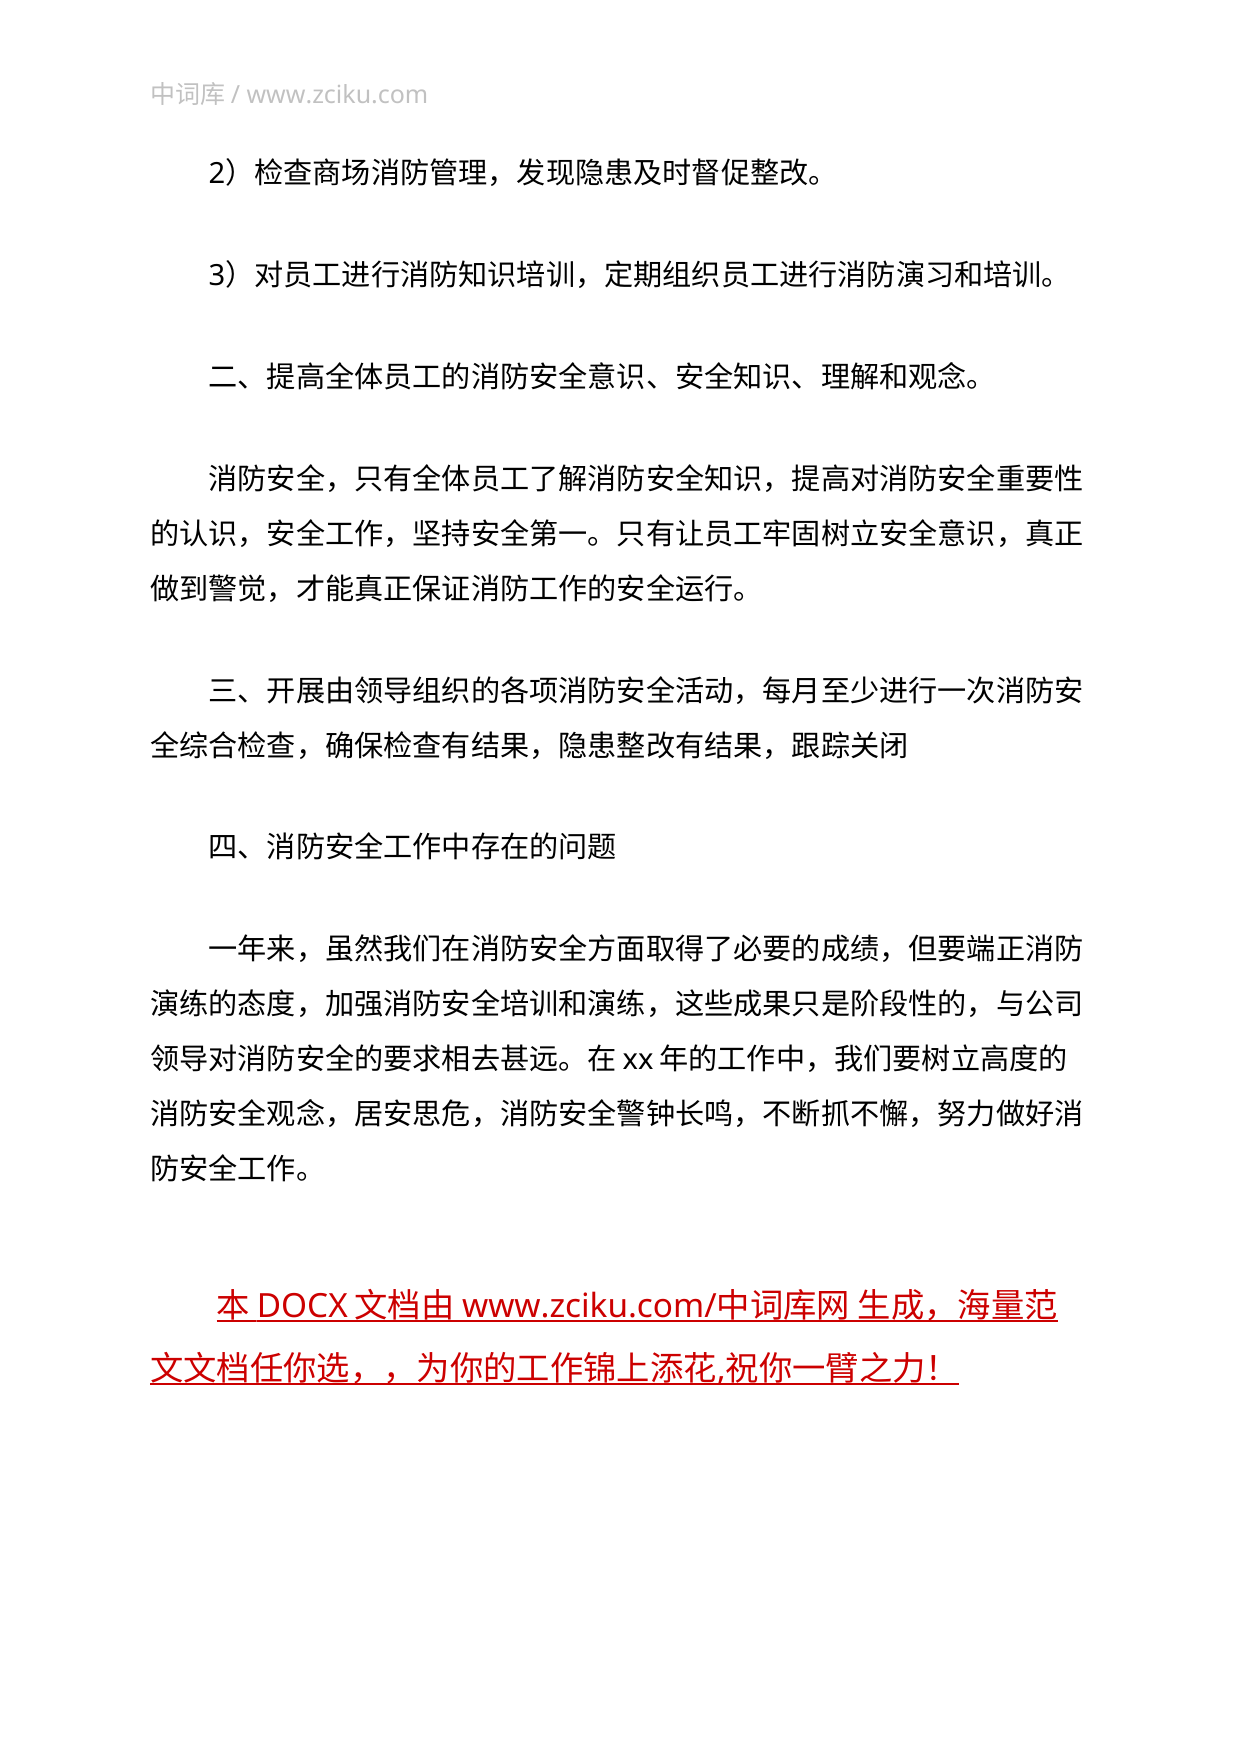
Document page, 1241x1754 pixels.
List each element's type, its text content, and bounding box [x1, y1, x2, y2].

text 一年来，虽然我们在消防安全方面取得了必要的成绩，但要端正消防演练的态度，加强消防安全培训和演练，这些成果只是阶段性的，与公司领导对消防安全的要求相去甚远。在xx年的工作中，我们要树立高度的消防安全观念，居安思危，消防安全警钟长鸣，不断抓不懈，努力做好消防安全工作。 [150, 926, 1090, 1188]
text 三、开展由领导组织的各项消防安全活动，每月至少进行一次消防安全综合检查，确保检查有结果，隐患整改有结果，跟踪关闭 [150, 667, 1090, 764]
text 本DOCX文档由 www.zciku.com/中词库网 生成，海量范文文档任你选，，为你的工作锦上添花,祝你一臂之力！ [150, 1278, 1090, 1390]
text 消防安全，只有全体员工了解消防安全知识，提高对消防安全重要性的认识，安全工作，坚持安全第一。只有让员工牢固树立安全意识，真正做到警觉，才能真正保证消防工作的安全运行。 [150, 456, 1090, 608]
text 四、消防安全工作中存在的问题 [150, 824, 1090, 866]
text 2）检查商场消防管理，发现隐患及时督促整改。 [150, 150, 1090, 192]
text 3）对员工进行消防知识培训，定期组织员工进行消防演习和培训。 [150, 252, 1090, 294]
text 二、提高全体员工的消防安全意识、安全知识、理解和观念。 [150, 354, 1090, 396]
